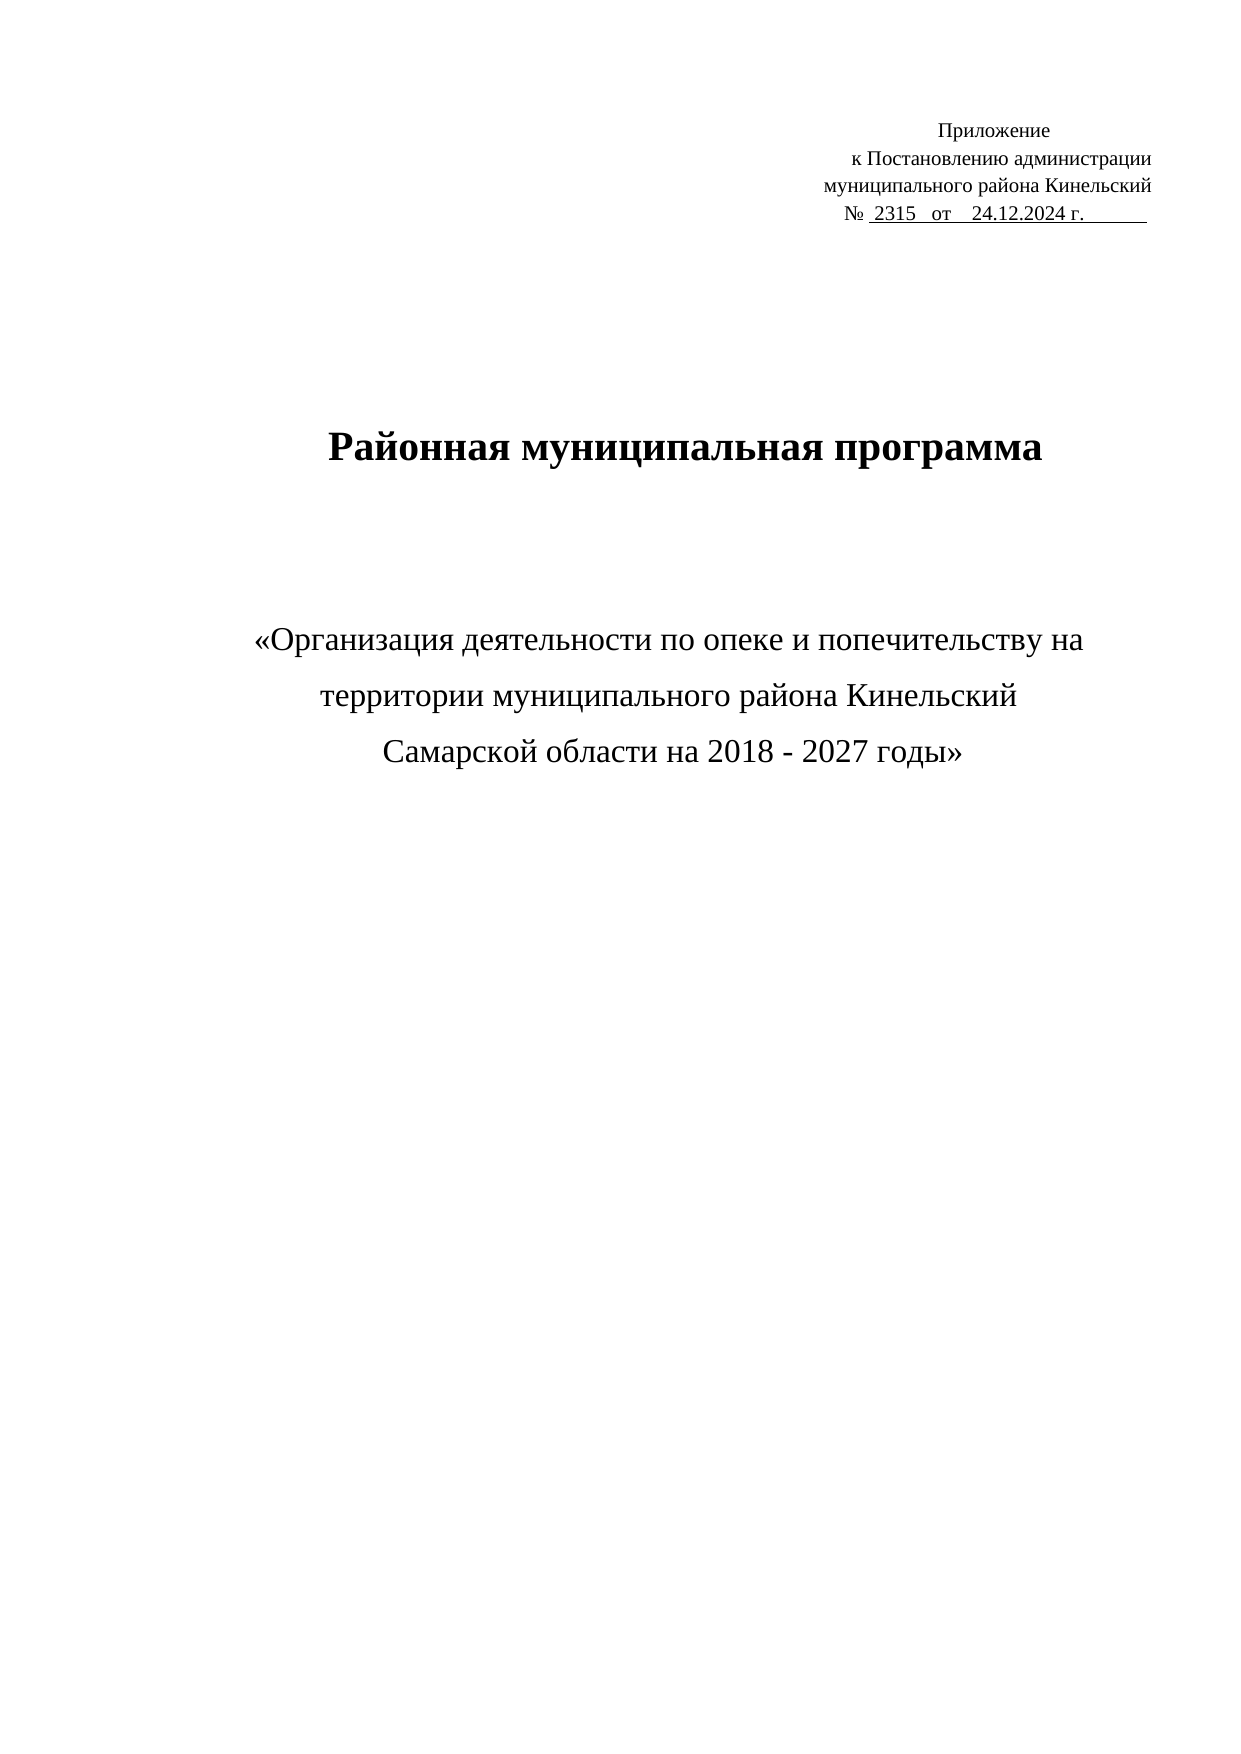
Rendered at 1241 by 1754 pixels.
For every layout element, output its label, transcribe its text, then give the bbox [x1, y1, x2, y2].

text Самарской области на 2018 - 2027 годы» [207, 731, 1131, 769]
text «Организация деятельности по опеке и попечительству на территории муниципального района Кинельский [207, 619, 1131, 713]
text № 2315 от 24.12.2024 г. [177, 201, 1152, 225]
text к Постановлению администрации [177, 146, 1152, 170]
text Приложение [177, 118, 1152, 142]
text муниципального района Кинельский [177, 173, 1152, 197]
text Районная муниципальная программа [177, 421, 1152, 469]
